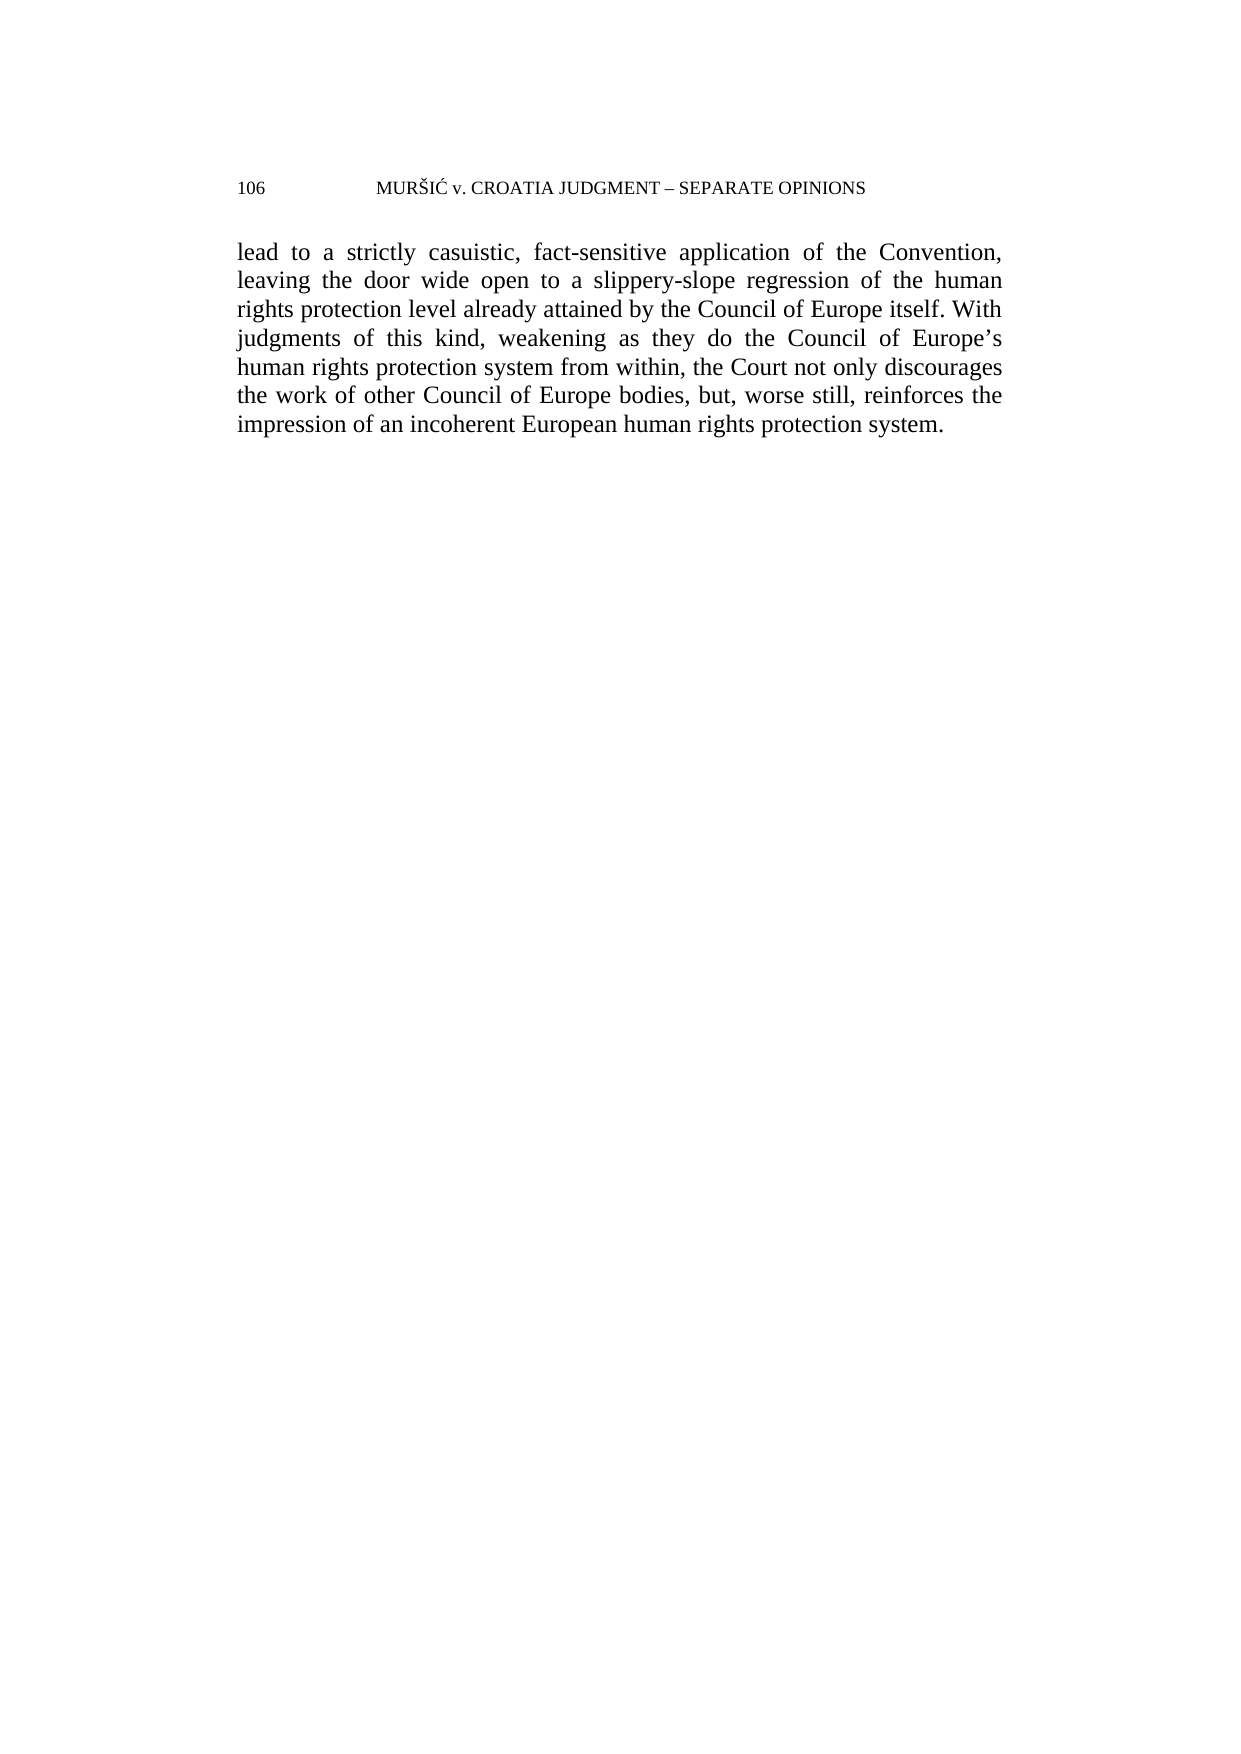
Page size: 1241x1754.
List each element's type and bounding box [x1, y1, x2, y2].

text [237, 237, 1003, 438]
